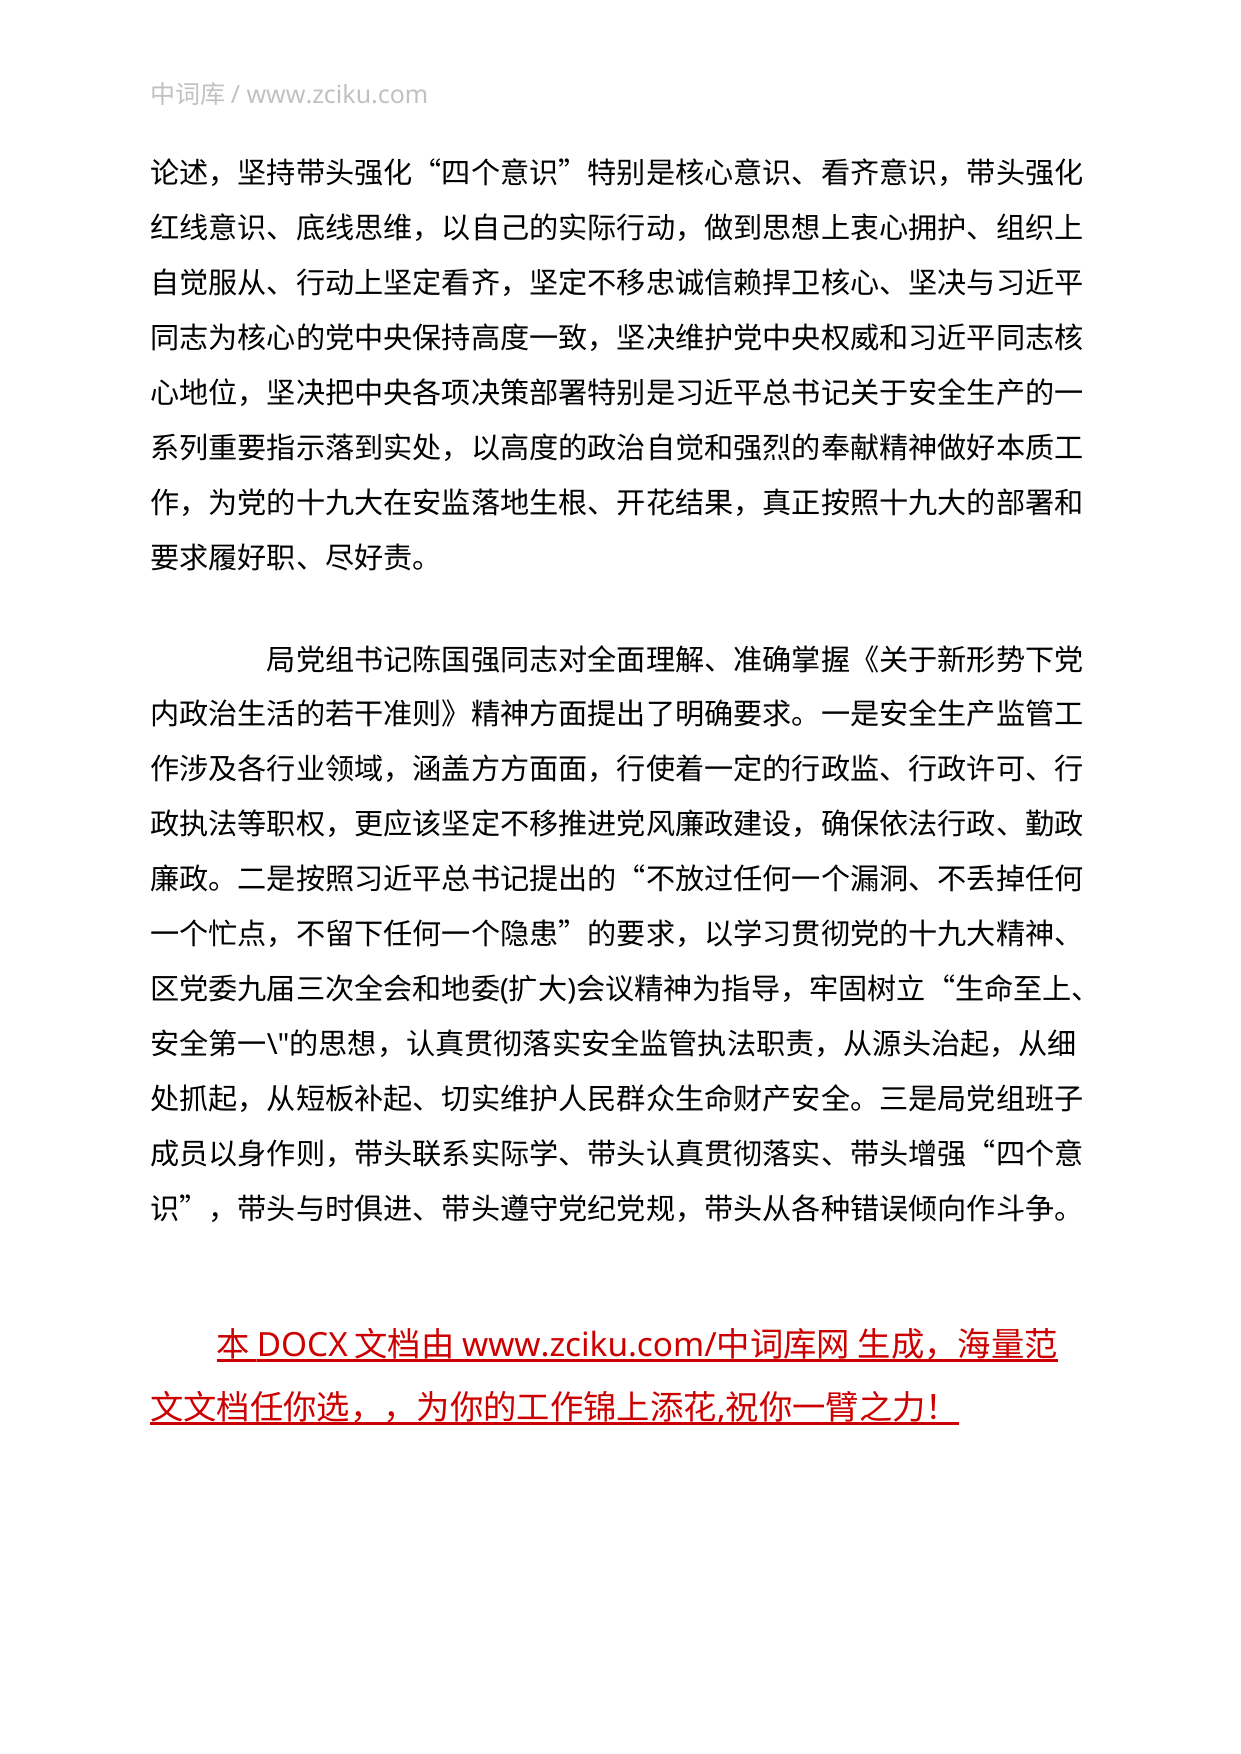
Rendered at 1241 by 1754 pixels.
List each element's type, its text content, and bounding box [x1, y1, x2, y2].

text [150, 150, 1090, 577]
text 局党组书记陈国强同志对全面理解、准确掌握《关于新形势下党内政治生活的若干准则》精神方面提出了明确要求。一是安全生产监管工作涉及各行业领域，涵盖方方面面，行使着一定的行政监、行政许可、行政执法等职权，更应该坚定不移推进党风廉政建设，确保依法行政、勤政廉政。二是按照习近平总书记提出的“不放过任何一个漏洞、不丢掉任何一个忙点，不留下任何一个隐患”的要求，以学习贯彻党的十九大精神、区党委九届三次全会和地委(扩大)会议精神为指导，牢固树立“生命至上、安全第一\"的思想，认真贯彻落实安全监管执法职责，从源头治起，从细处抓起，从短板补起、切实维护人民群众生命财产安全。三是局党组班子成员以身作则，带头联系实际学、带头认真贯彻落实、带头增强“四个意识”，带头与时俱进、带头遵守党纪党规，带头从各种错误倾向作斗争。 [150, 636, 1090, 1227]
text 本DOCX文档由 www.zciku.com/中词库网 生成，海量范文文档任你选，，为你的工作锦上添花,祝你一臂之力！ [150, 1318, 1090, 1429]
